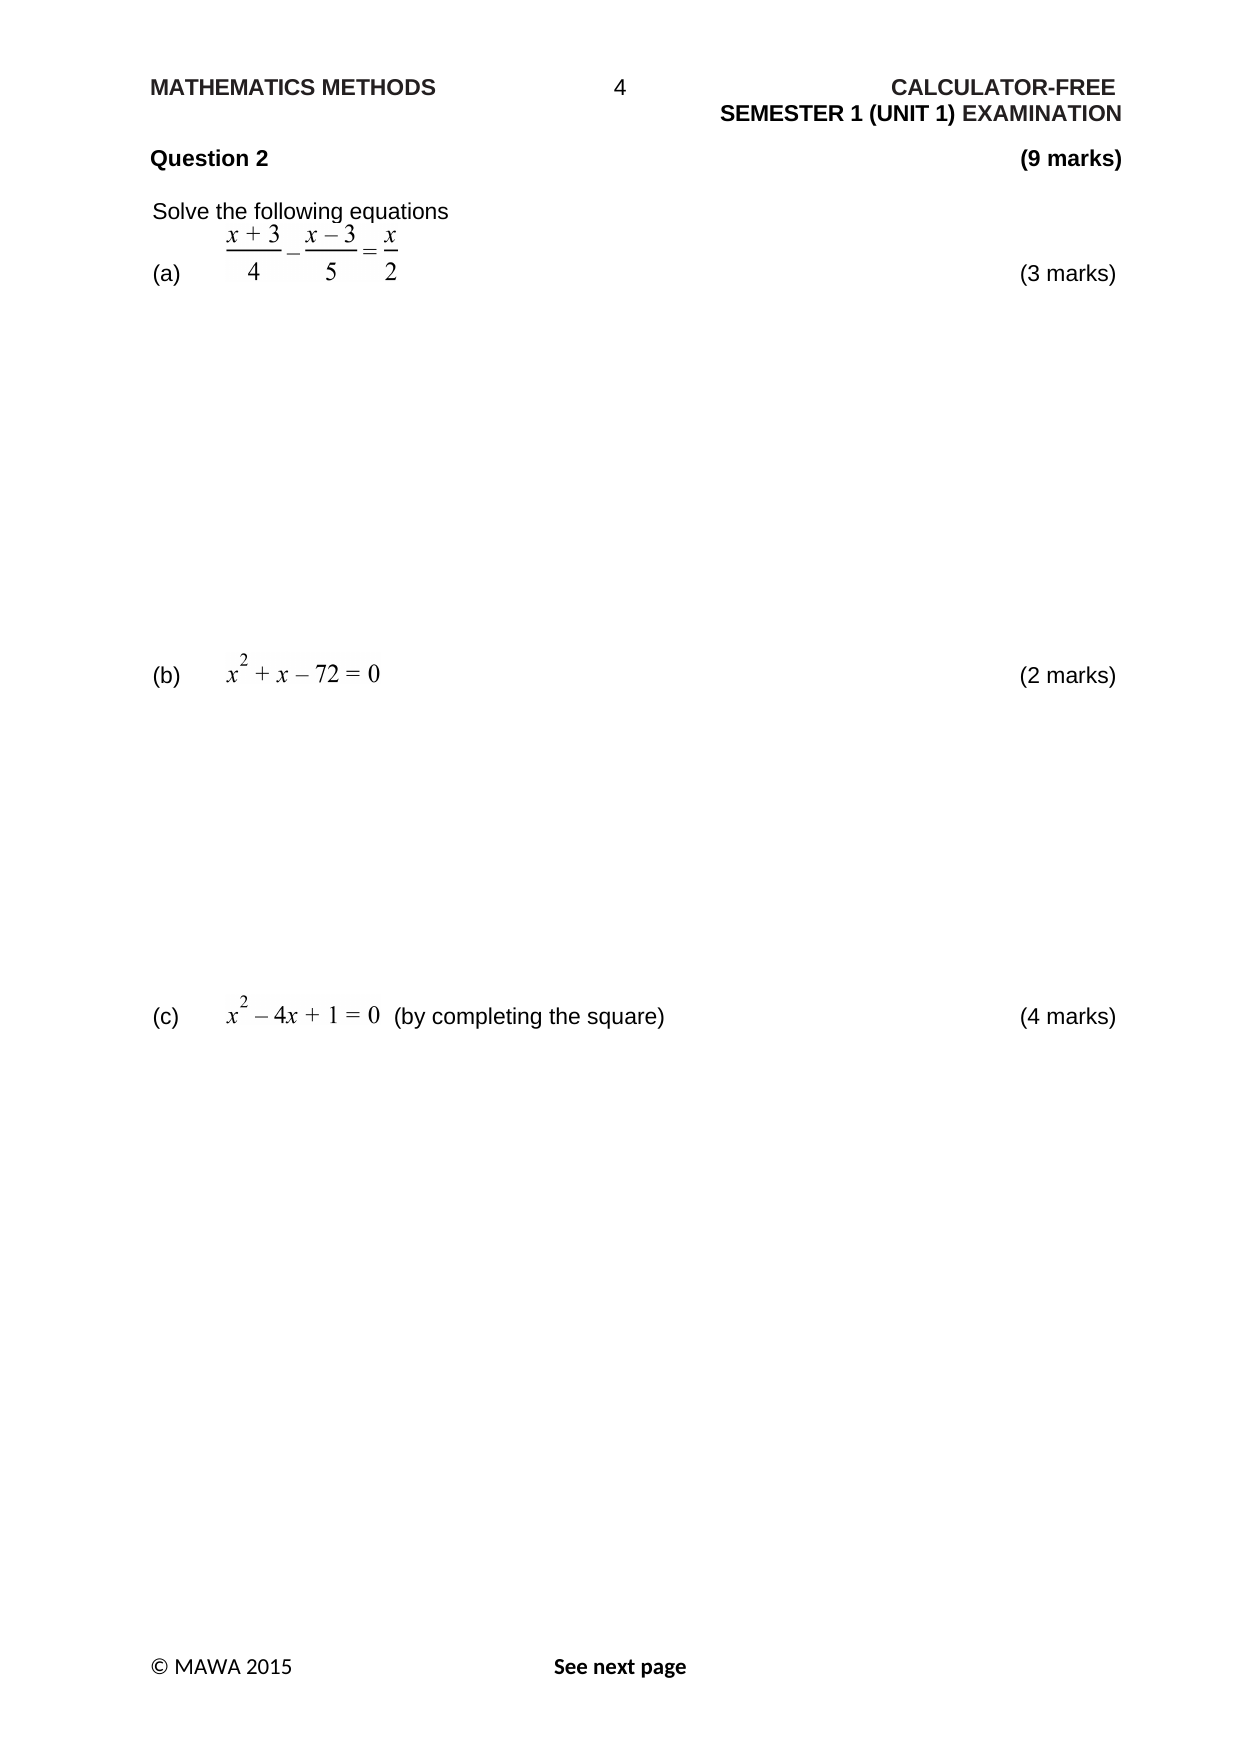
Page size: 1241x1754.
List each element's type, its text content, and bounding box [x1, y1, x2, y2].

text Question 2 (9 marks) [150, 145, 1122, 171]
text Solve the following equations [152, 198, 1122, 224]
text (b) (2 marks) [152, 653, 1122, 688]
picture [225, 994, 381, 1025]
text (a) (3 marks) [152, 224, 1122, 287]
picture [225, 223, 399, 282]
picture [225, 652, 381, 684]
text (c) (by completing the square) (4 marks) [152, 994, 1122, 1029]
